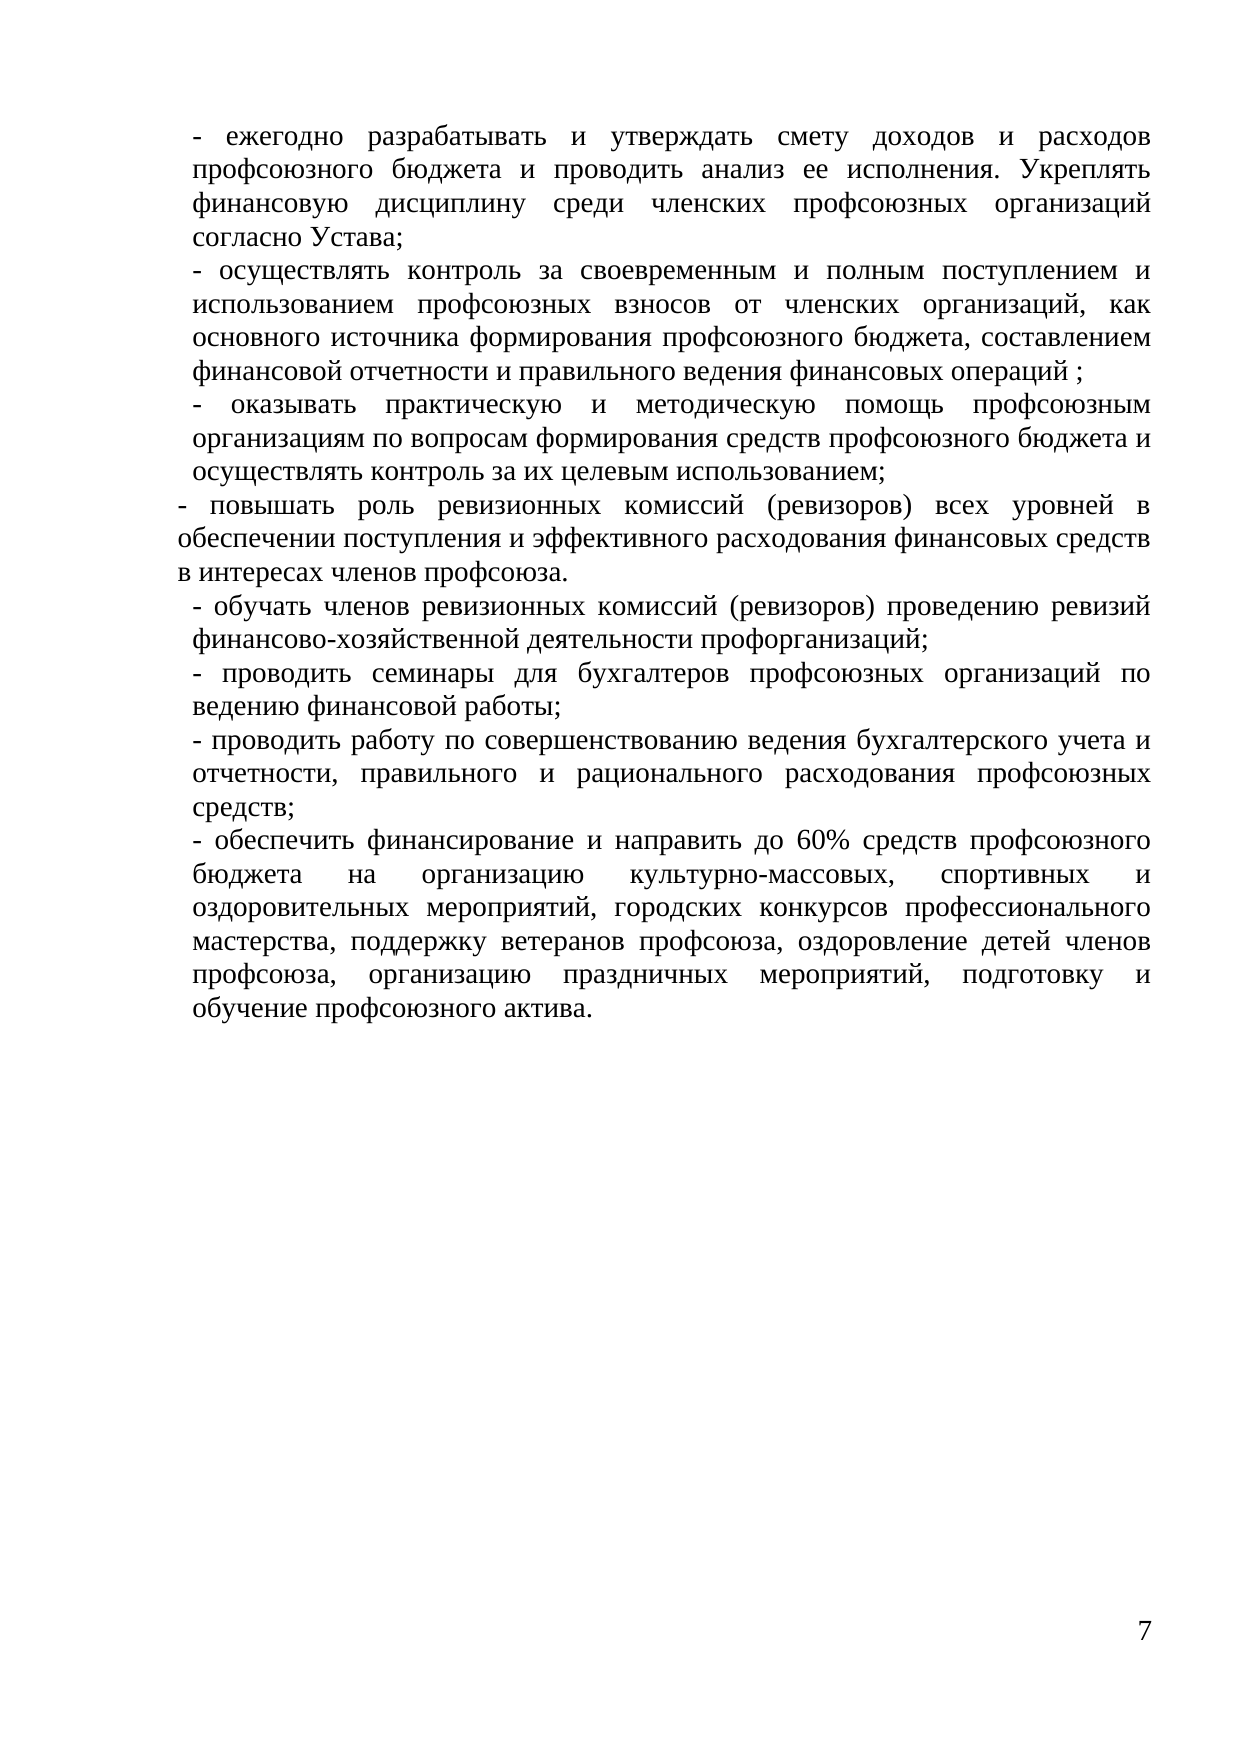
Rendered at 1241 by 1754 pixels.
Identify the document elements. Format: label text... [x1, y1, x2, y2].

text - оказывать практическую и методическую помощь профсоюзным организациям по вопросам формирования средств профсоюзного бюджета и осуществлять контроль за их целевым использованием; [192, 386, 1152, 487]
text - проводить семинары для бухгалтеров профсоюзных организаций по ведению финансовой работы; [192, 655, 1152, 722]
text - проводить работу по совершенствованию ведения бухгалтерского учета и отчетности, правильного и рационального расходования профсоюзных средств; [192, 722, 1152, 822]
text - ежегодно разрабатывать и утверждать смету доходов и расходов профсоюзного бюджета и проводить анализ ее исполнения. Укреплять финансовую дисциплину среди членских профсоюзных организаций согласно Устава; [192, 118, 1152, 252]
text - осуществлять контроль за своевременным и полным поступлением и использованием профсоюзных взносов от членских организаций, как основного источника формирования профсоюзного бюджета, составлением финансовой отчетности и правильного ведения финансовых операций ; [192, 252, 1152, 386]
text - обеспечить финансирование и направить до 60% средств профсоюзного бюджета на организацию культурно-массовых, спортивных и оздоровительных мероприятий, городских конкурсов профессионального мастерства, поддержку ветеранов профсоюза, оздоровление детей членов профсоюза, организацию праздничных мероприятий, подготовку и обучение профсоюзного актива. [192, 822, 1152, 1024]
text - повышать роль ревизионных комиссий (ревизоров) всех уровней в обеспечении поступления и эффективного расходования финансовых средств в интересах членов профсоюза. [177, 487, 1152, 588]
text - обучать членов ревизионных комиссий (ревизоров) проведению ревизий финансово-хозяйственной деятельности профорганизаций; [192, 588, 1152, 655]
